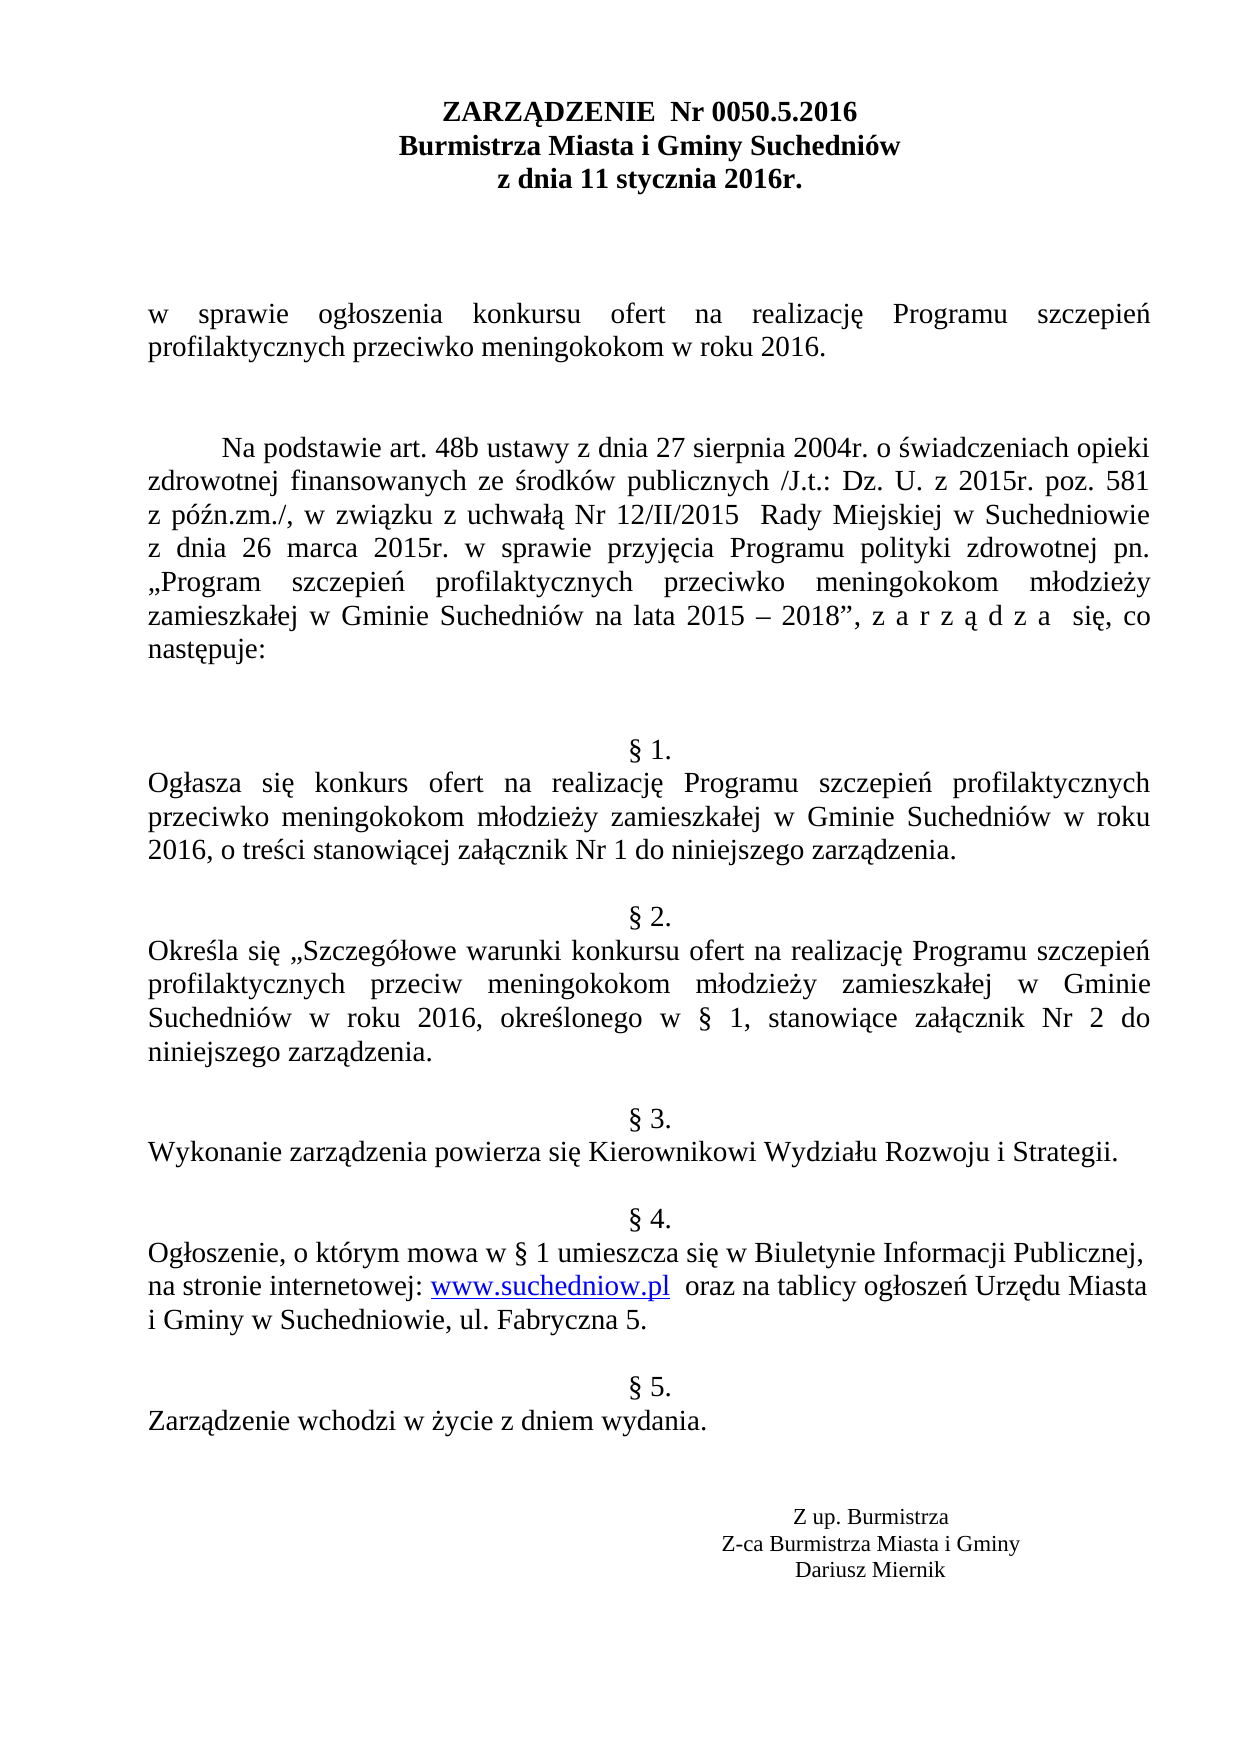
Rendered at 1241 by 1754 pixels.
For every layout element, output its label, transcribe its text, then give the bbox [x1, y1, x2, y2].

text w sprawie ogłoszenia konkursu ofert na realizację Programu szczepień profilaktycznych przeciwko meningokokom w roku 2016. [148, 296, 1152, 363]
text § 3. [148, 1101, 1152, 1134]
text Zarządzenie wchodzi w życie z dniem wydania. [148, 1403, 1152, 1436]
text Z up. Burmistrza [590, 1503, 1152, 1529]
text § 2. [148, 899, 1152, 933]
text Burmistrza Miasta i Gminy Suchedniów [148, 128, 1152, 162]
text Dariusz Miernik [738, 1556, 1152, 1582]
text Ogłoszenie, o którym mowa w § 1 umieszcza się w Biuletynie Informacji Publicznej, na stronie internetowej: www.suchedniow.pl oraz na tablicy ogłoszeń Urzędu Miasta i Gminy w Suchedniowie, ul. Fabryczna 5. [148, 1235, 1152, 1336]
text § 1. [148, 732, 1152, 765]
list Na podstawie art. 48b ustawy z dnia 27 sierpnia 2004r. o świadczeniach opieki zdrowotnej finansowanych ze środków publicznych /J.t.: Dz. U. z 2015r. poz. 581 z późn.zm./, w związku z uchwałą Nr 12/II/2015 Rady Miejskiej w Suchedniowie z dnia 26 marca 2015r. w sprawie przyjęcia Programu polityki zdrowotnej pn. „Program szczepień profilaktycznych przeciwko meningokokom młodzieży zamieszkałej w Gminie Suchedniów na lata 2015 – 2018”, z a r z ą d z a się, co następuje: [148, 430, 1152, 665]
text Określa się „Szczegółowe warunki konkursu ofert na realizację Programu szczepień profilaktycznych przeciw meningokokom młodzieży zamieszkałej w Gminie Suchedniów w roku 2016, określonego w § 1, stanowiące załącznik Nr 2 do niniejszego zarządzenia. [148, 933, 1152, 1067]
text z dnia 11 stycznia 2016r. [148, 162, 1152, 195]
text ZARZĄDZENIE Nr 0050.5.2016 [148, 94, 1152, 128]
text Ogłasza się konkurs ofert na realizację Programu szczepień profilaktycznych przeciwko meningokokom młodzieży zamieszkałej w Gminie Suchedniów w roku 2016, o treści stanowiącej załącznik Nr 1 do niniejszego zarządzenia. [148, 765, 1152, 866]
text § 4. [148, 1201, 1152, 1235]
text Wykonanie zarządzenia powierza się Kierownikowi Wydziału Rozwoju i Strategii. [148, 1134, 1152, 1168]
text Z-ca Burmistrza Miasta i Gminy [590, 1529, 1152, 1556]
text § 5. [148, 1369, 1152, 1403]
